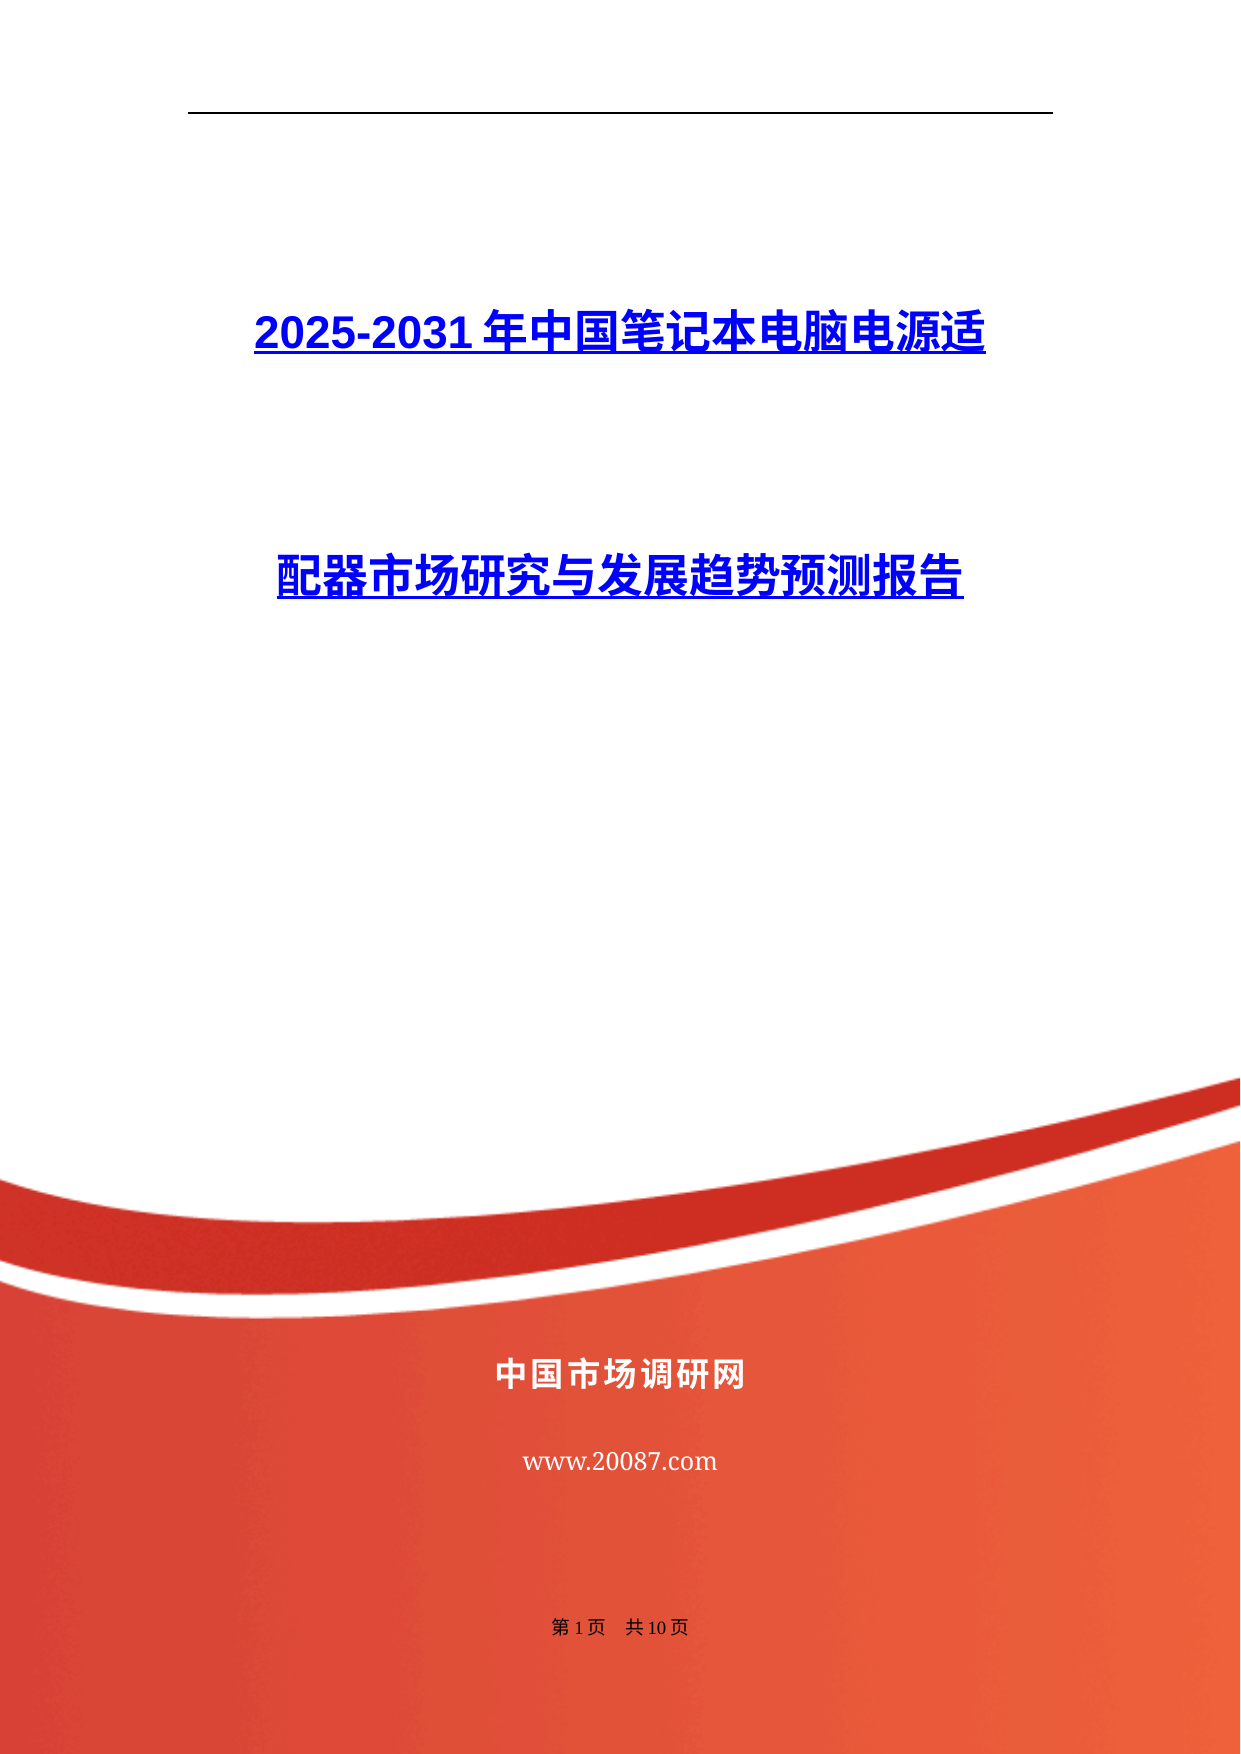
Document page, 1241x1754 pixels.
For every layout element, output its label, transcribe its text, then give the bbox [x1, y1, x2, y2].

table_header 2025-2031年中国笔记本电脑电源适配器市场研究与发展趋势预测报告 [188, 207, 1053, 773]
picture [0, 1006, 1241, 1754]
text www.20087.com [187, 1428, 1053, 1493]
subtitle 中国市场调研网 [187, 1339, 1053, 1404]
